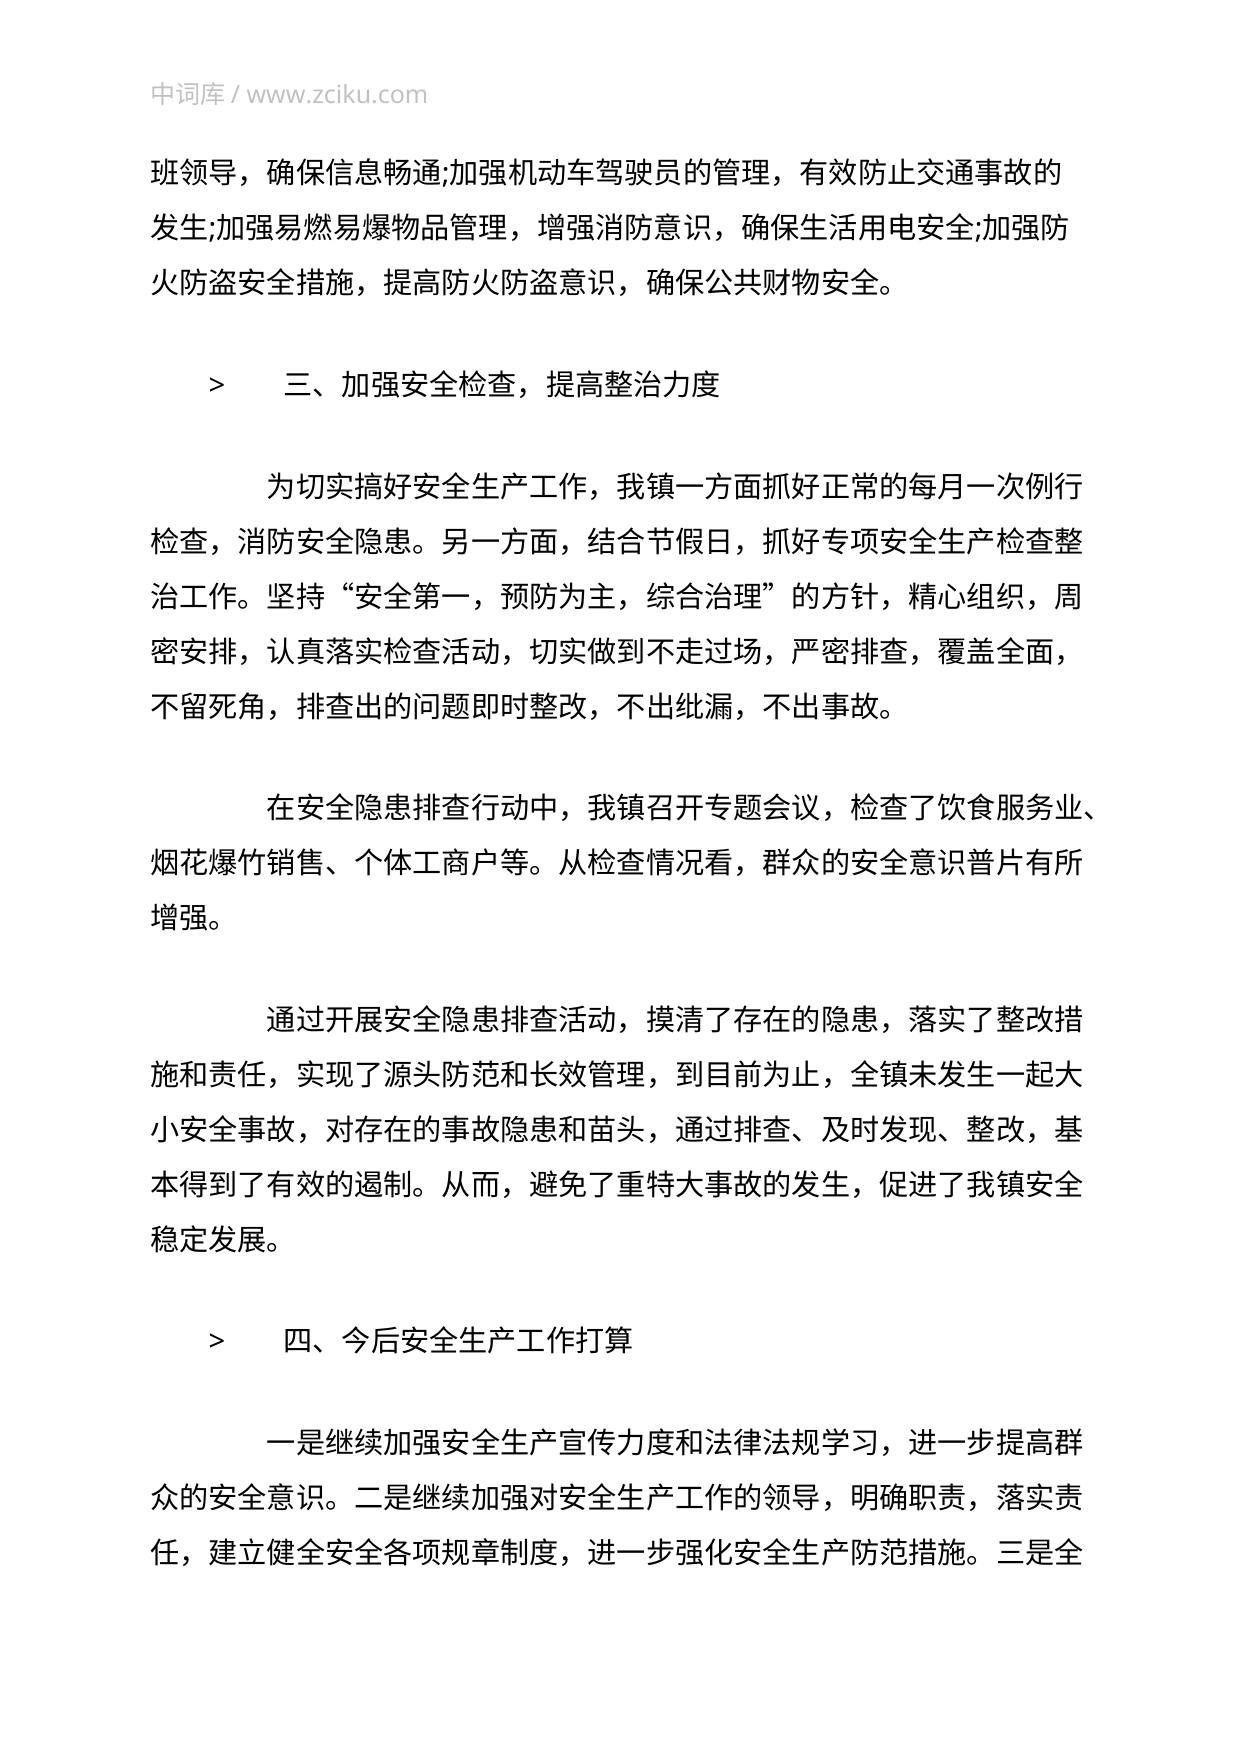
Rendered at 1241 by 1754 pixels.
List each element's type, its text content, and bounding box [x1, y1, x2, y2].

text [150, 150, 1090, 302]
text > 四、今后安全生产工作打算 [150, 1318, 1090, 1360]
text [150, 1420, 1090, 1572]
text 通过开展安全隐患排查活动，摸清了存在的隐患，落实了整改措施和责任，实现了源头防范和长效管理，到目前为止，全镇未发生一起大小安全事故，对存在的事故隐患和苗头，通过排查、及时发现、整改，基本得到了有效的遏制。从而，避免了重特大事故的发生，促进了我镇安全稳定发展。 [150, 997, 1090, 1258]
text 为切实搞好安全生产工作，我镇一方面抓好正常的每月一次例行检查，消防安全隐患。另一方面，结合节假日，抓好专项安全生产检查整治工作。坚持“安全第一，预防为主，综合治理”的方针，精心组织，周密安排，认真落实检查活动，切实做到不走过场，严密排查，覆盖全面，不留死角，排查出的问题即时整改，不出纰漏，不出事故。 [150, 464, 1090, 726]
text > 三、加强安全检查，提高整治力度 [150, 362, 1090, 404]
text 在安全隐患排查行动中，我镇召开专题会议，检查了饮食服务业、烟花爆竹销售、个体工商户等。从检查情况看，群众的安全意识普片有所增强。 [150, 785, 1090, 937]
